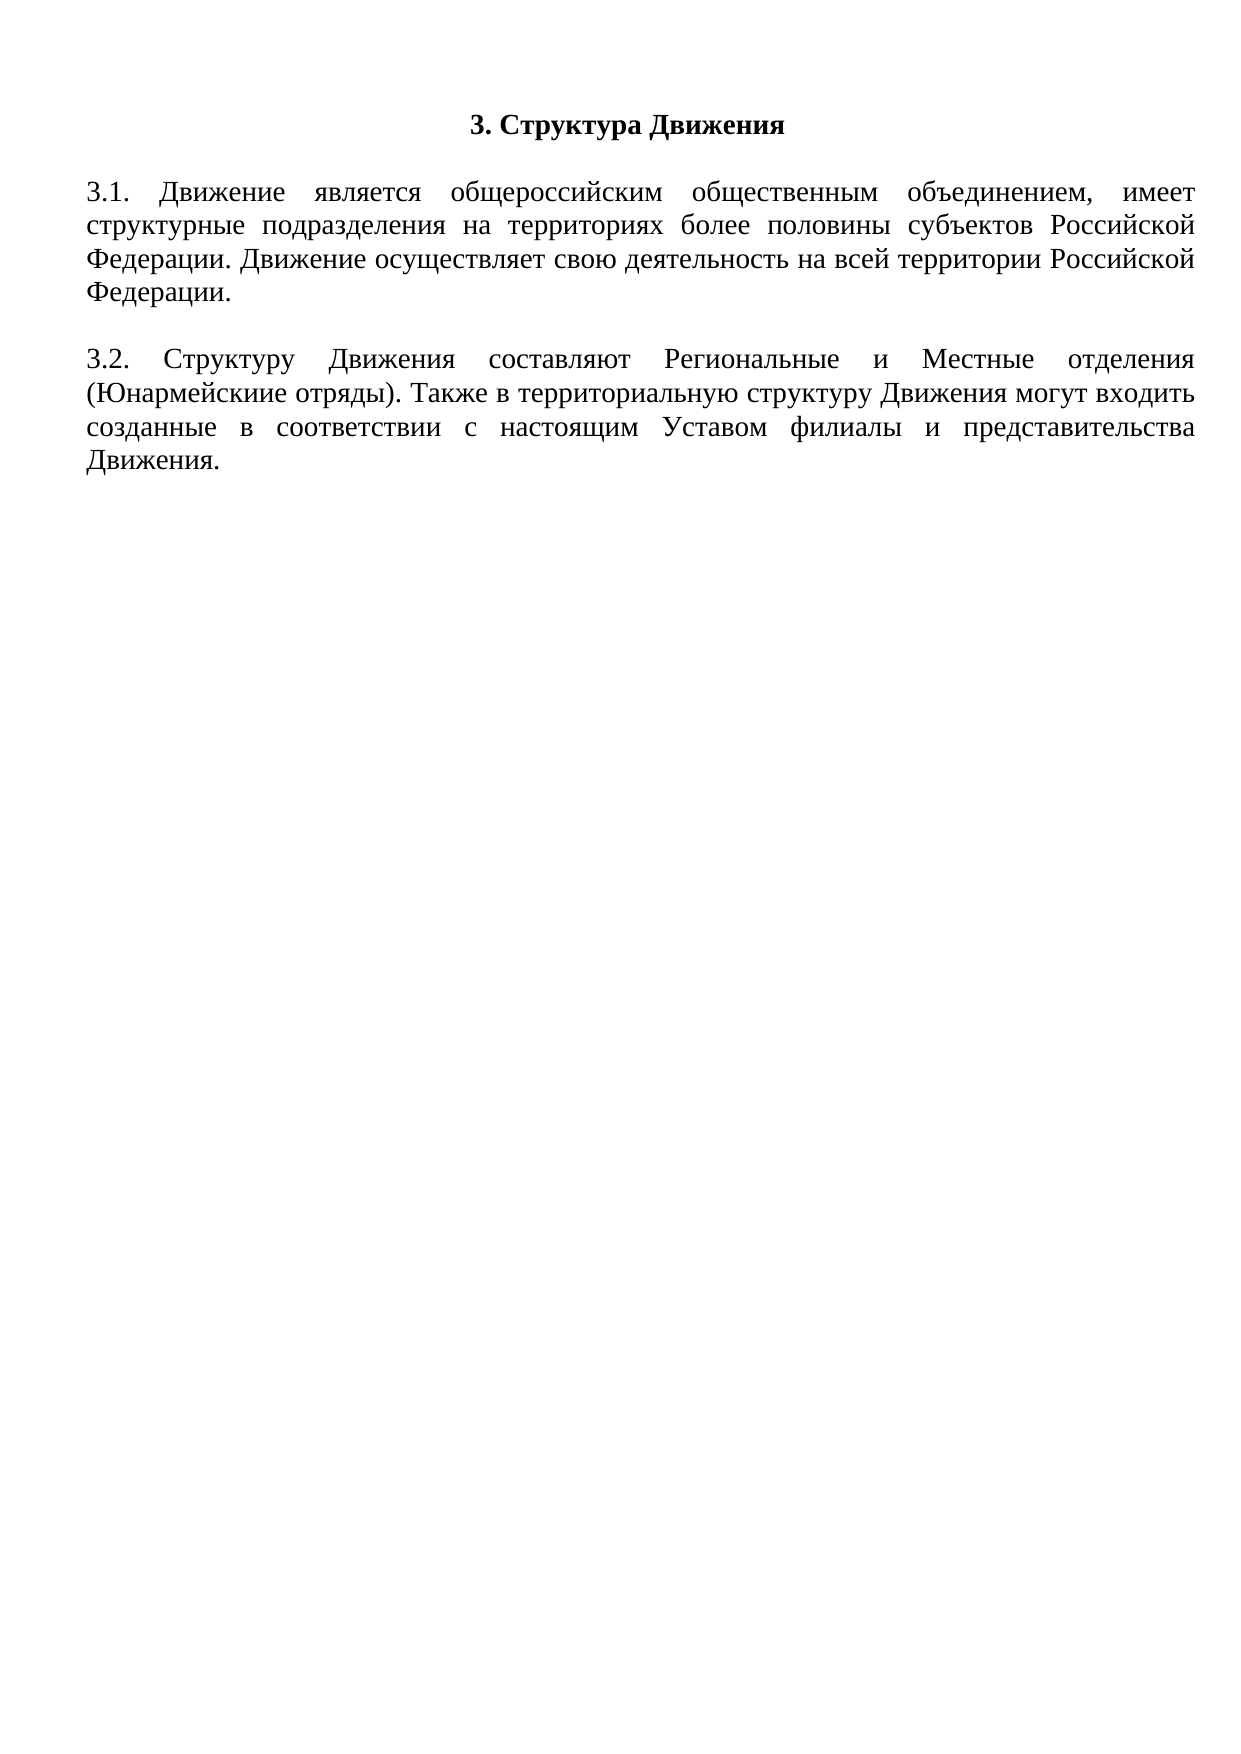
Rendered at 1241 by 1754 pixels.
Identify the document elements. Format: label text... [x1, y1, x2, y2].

text 3.1. Движение является общероссийским общественным объединением, имеет структурные подразделения на территориях более половины субъектов Российской Федерации. Движение осуществляет свою деятельность на всей территории Российской Федерации. [86, 174, 1196, 308]
text 3.2. Структуру Движения составляют Региональные и Местные отделения (Юнармейскиие отряды). Также в территориальную структуру Движения могут входить созданные в соответствии с настоящим Уставом филиалы и представительства Движения. [86, 342, 1196, 476]
text 3. Структура Движения [59, 107, 1196, 140]
